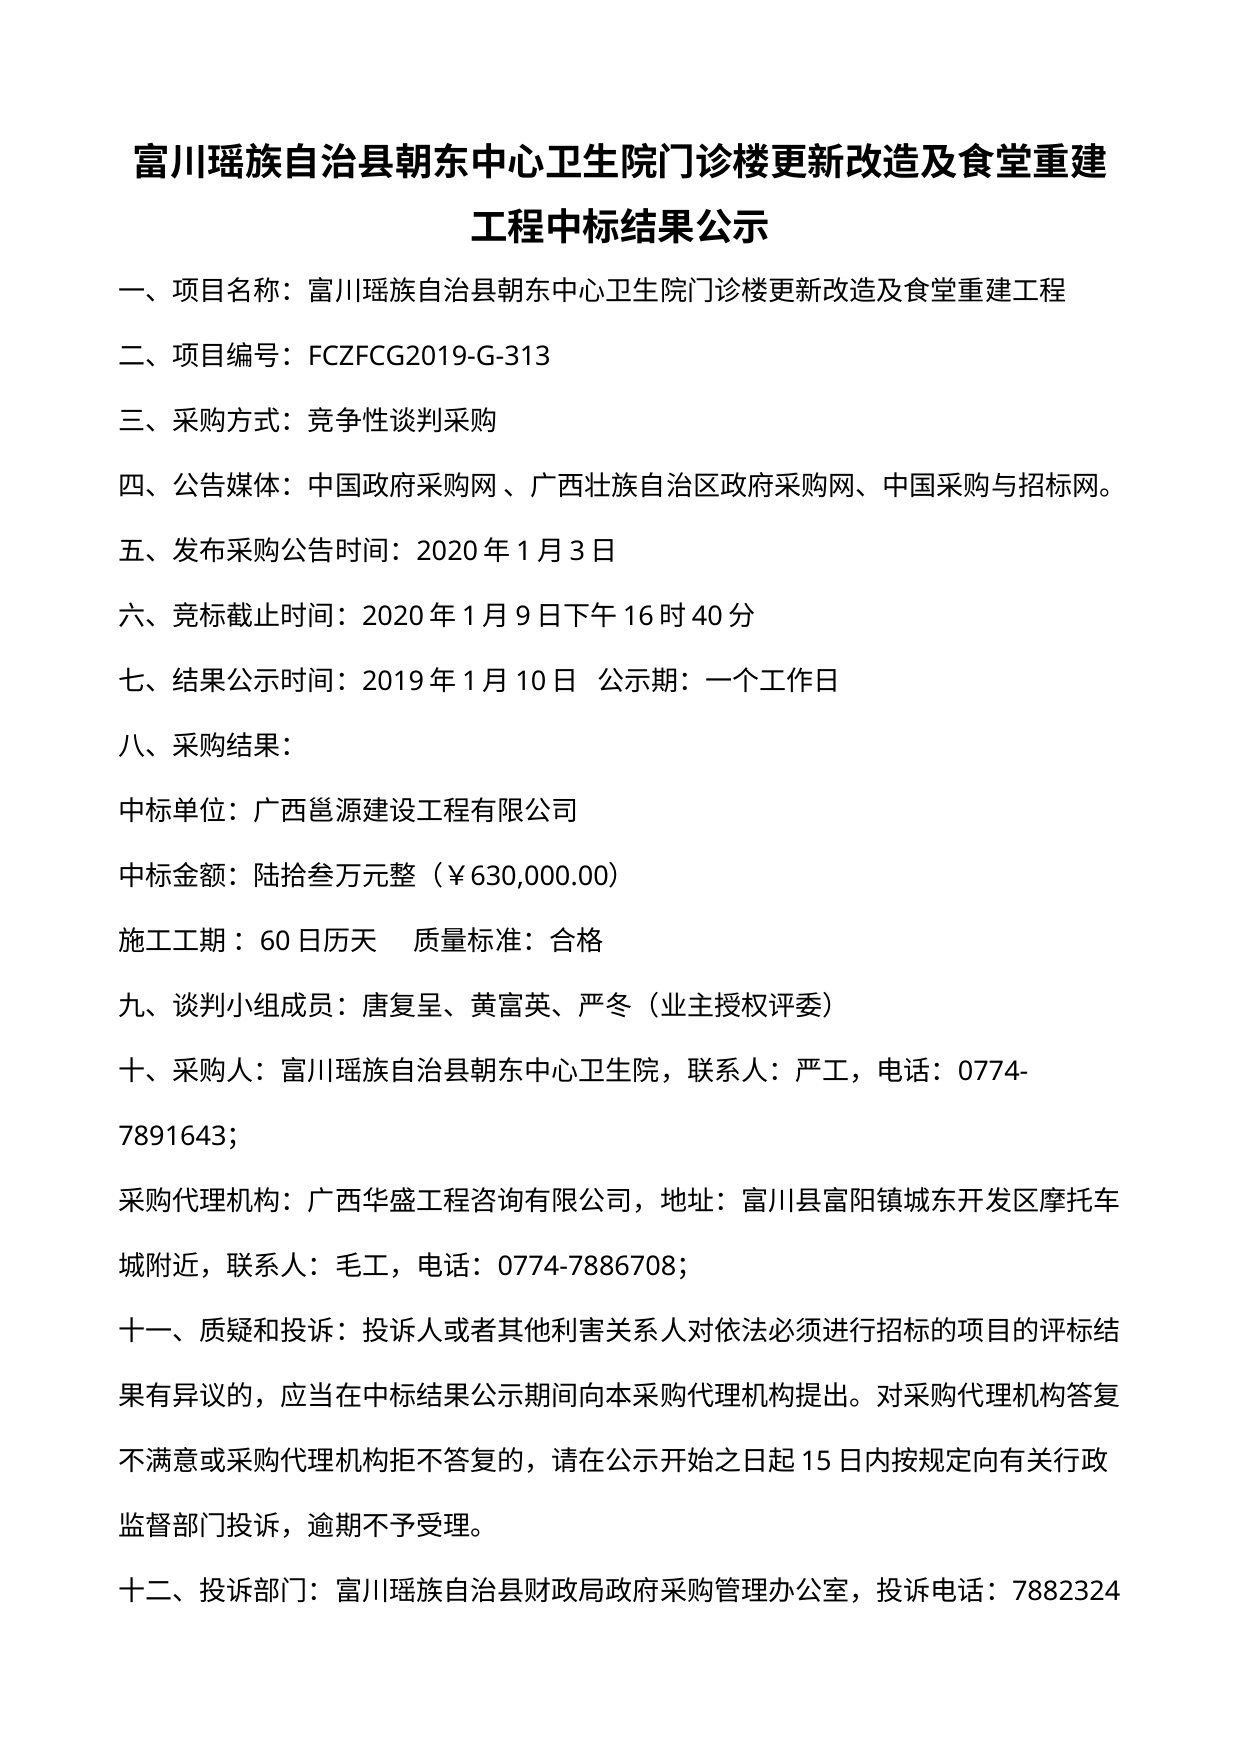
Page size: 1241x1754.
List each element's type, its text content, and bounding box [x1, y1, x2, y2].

text 中标金额：陆拾叁万元整（￥630,000.00） [118, 841, 1122, 906]
text 七、结果公示时间：2019年1月10日 公示期：一个工作日 [118, 646, 1122, 711]
text 富川瑶族自治县朝东中心卫生院门诊楼更新改造及食堂重建工程中标结果公示 [118, 126, 1122, 256]
text 施工工期 ：60日历天 质量标准：合格 [118, 906, 1122, 971]
text 五、发布采购公告时间：2020年1月3日 [118, 516, 1122, 581]
text 中标单位：广西邕源建设工程有限公司 [118, 776, 1122, 841]
text 六、竞标截止时间：2020年1月9日下午16时40分 [118, 581, 1122, 646]
text 四、公告媒体：中国政府采购网 、广西壮族自治区政府采购网、中国采购与招标网。 [118, 451, 1122, 516]
text 十、采购人：富川瑶族自治县朝东中心卫生院，联系人：严工，电话：0774-7891643； [118, 1036, 1122, 1166]
text 三、采购方式：竞争性谈判采购 [118, 386, 1122, 451]
text 十二、投诉部门：富川瑶族自治县财政局政府采购管理办公室，投诉电话：7882324 [118, 1556, 1122, 1621]
text 一、项目名称：富川瑶族自治县朝东中心卫生院门诊楼更新改造及食堂重建工程 [118, 256, 1122, 321]
text 采购代理机构：广西华盛工程咨询有限公司，地址：富川县富阳镇城东开发区摩托车城附近，联系人：毛工，电话：0774-7886708； [118, 1166, 1122, 1296]
text 九、谈判小组成员：唐复呈、黄富英、严冬（业主授权评委） [118, 971, 1122, 1036]
text 十一、质疑和投诉：投诉人或者其他利害关系人对依法必须进行招标的项目的评标结果有异议的，应当在中标结果公示期间向本采购代理机构提出。对采购代理机构答复不满意或采购代理机构拒不答复的，请在公示开始之日起15日内按规定向有关行政监督部门投诉，逾期不予受理。 [118, 1296, 1122, 1556]
text 二、项目编号：FCZFCG2019-G-313 [118, 321, 1122, 386]
text 八、采购结果： [118, 711, 1122, 776]
